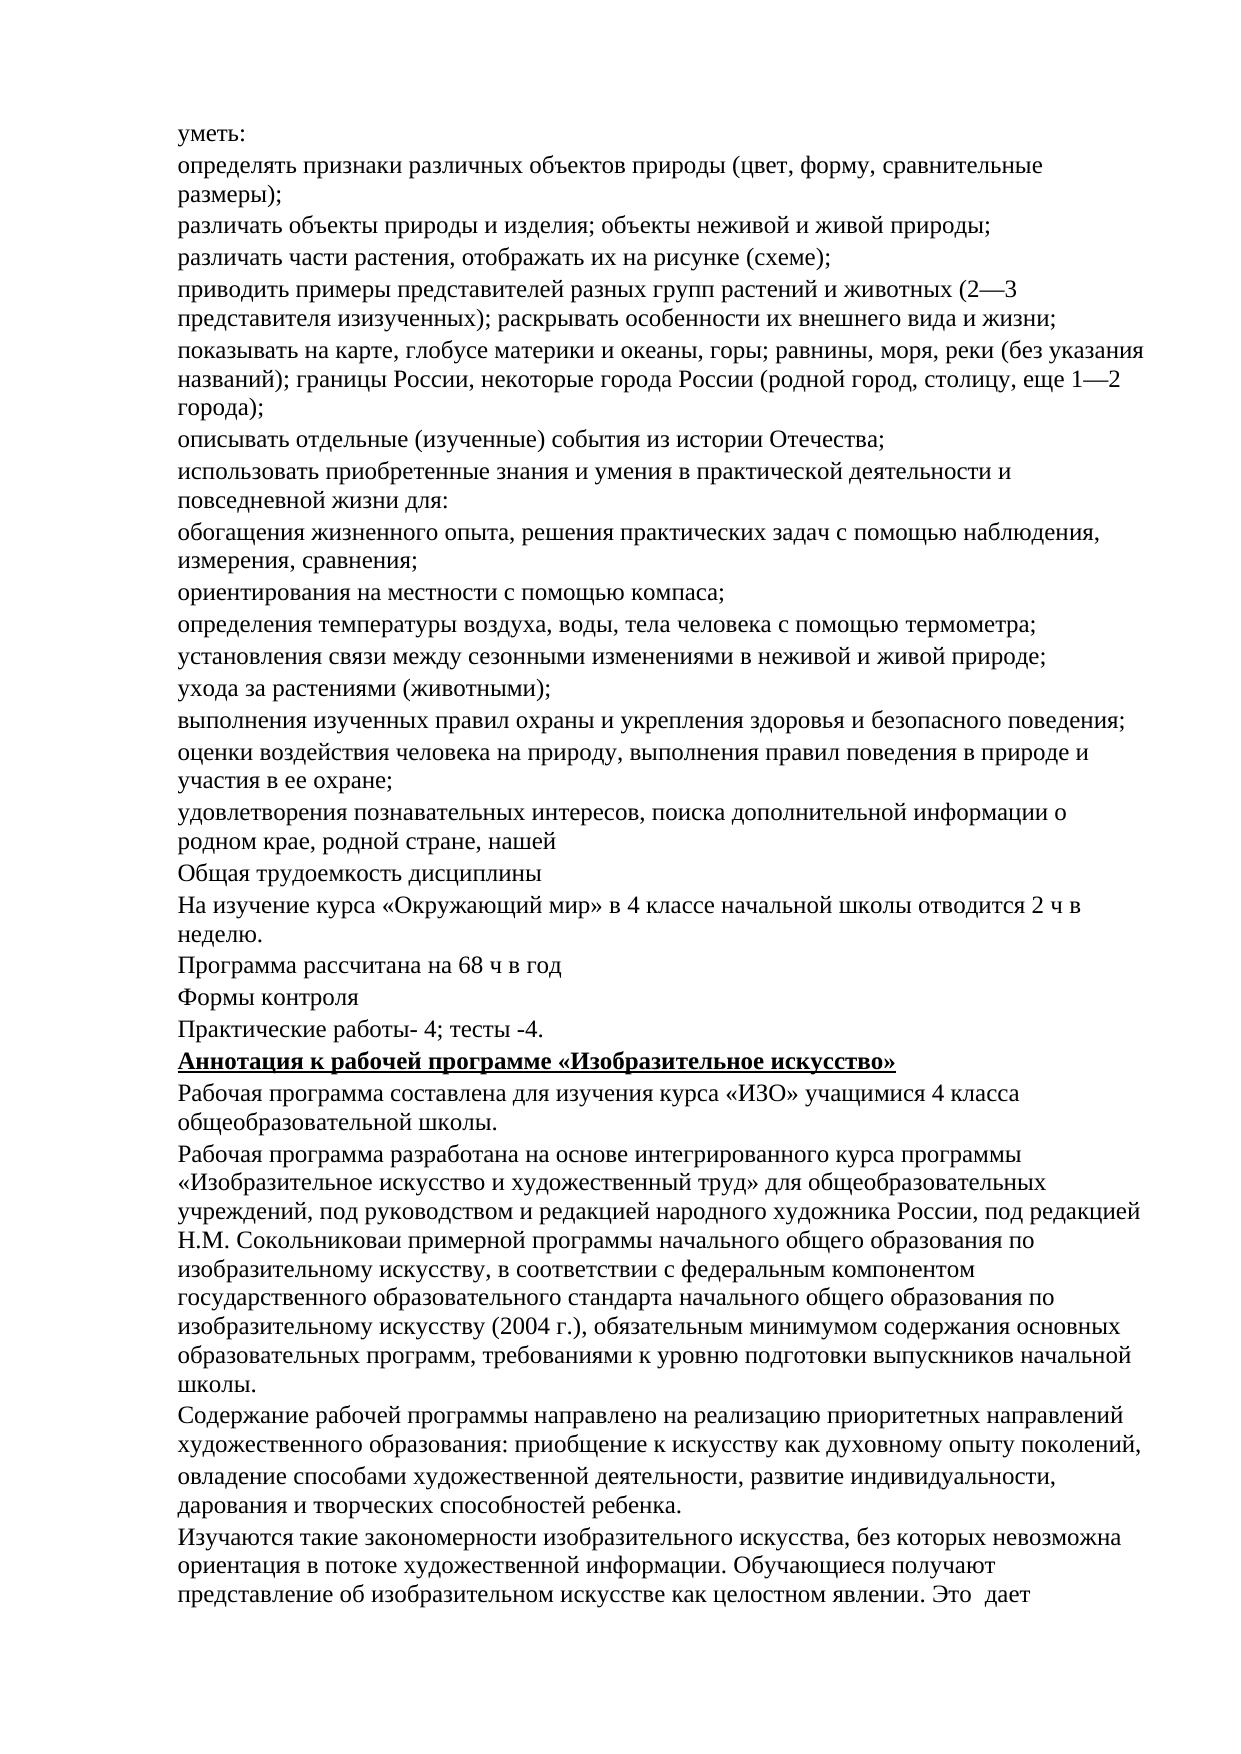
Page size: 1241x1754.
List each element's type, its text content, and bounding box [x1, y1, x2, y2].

text Аннотация к рабочей программе «Изобразительное искусство» [177, 1046, 1152, 1075]
text использовать приобретенные знания и умения в практической деятельности и повседневной жизни для: [177, 456, 1152, 514]
text выполнения изученных правил охраны и укрепления здоровья и безопасного поведения; [177, 705, 1152, 734]
text овладение способами художественной деятельности, развитие индивидуальности, дарования и творческих способностей ребенка. [177, 1461, 1152, 1519]
text различать объекты природы и изделия; объекты неживой и живой природы; [177, 211, 1152, 239]
text На изучение курса «Окружающий мир» в 4 классе начальной школы отводится 2 ч в неделю. [177, 890, 1152, 947]
text Программа рассчитана на 68 ч в год [177, 951, 1152, 979]
text оценки воздействия человека на природу, выполнения правил поведения в природе и участия в ее охране; [177, 737, 1152, 794]
text удовлетворения познавательных интересов, поиска дополнительной информации о родном крае, родной стране, нашей [177, 797, 1152, 855]
text установления связи между сезонными изменениями в неживой и живой природе; [177, 641, 1152, 670]
text ухода за растениями (животными); [177, 673, 1152, 702]
text уметь: [177, 118, 1152, 147]
text Рабочая программа составлена для изучения курса «ИЗО» учащимися 4 класса общеобразовательной школы. [177, 1078, 1152, 1136]
text Рабочая программа разработана на основе интегрированного курса программы «Изобразительное искусство и художественный труд» для общеобразовательных учреждений, под руководством и редакцией народного художника России, под редакцией Н.М. Сокольниковаи примерной программы начального общего образования по изобразительному искусству, в соответствии с федеральным компонентом государственного образовательного стандарта начального общего образования по изобразительному искусству (2004 г.), обязательным минимумом содержания основных образовательных программ, требованиями к уровню подготовки выпускников начальной школы. [177, 1139, 1152, 1397]
text описывать отдельные (изученные) события из истории Отечества; [177, 424, 1152, 453]
text показывать на карте, глобусе материки и океаны, горы; равнины, моря, реки (без указания названий); границы России, некоторые города России (родной город, столицу, еще 1—2 города); [177, 335, 1152, 421]
text обогащения жизненного опыта, решения практических задач с помощью наблюдения, измерения, сравнения; [177, 517, 1152, 574]
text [177, 1522, 1152, 1608]
text Формы контроля [177, 982, 1152, 1011]
text определять признаки различных объектов природы (цвет, форму, сравнительные размеры); [177, 150, 1152, 207]
text Общая трудоемкость дисциплины [177, 858, 1152, 887]
text приводить примеры представителей разных групп растений и животных (2—3 представителя изизученных); раскрывать особенности их внешнего вида и жизни; [177, 274, 1152, 332]
text Практические работы- 4; тесты -4. [177, 1014, 1152, 1043]
text ориентирования на местности с помощью компаса; [177, 577, 1152, 606]
text определения температуры воздуха, воды, тела человека с помощью термометра; [177, 609, 1152, 638]
text Содержание рабочей программы направлено на реализацию приоритетных направлений художественного образования: приобщение к искусству как духовному опыту поколений, [177, 1401, 1152, 1458]
text различать части растения, отображать их на рисунке (схеме); [177, 242, 1152, 271]
